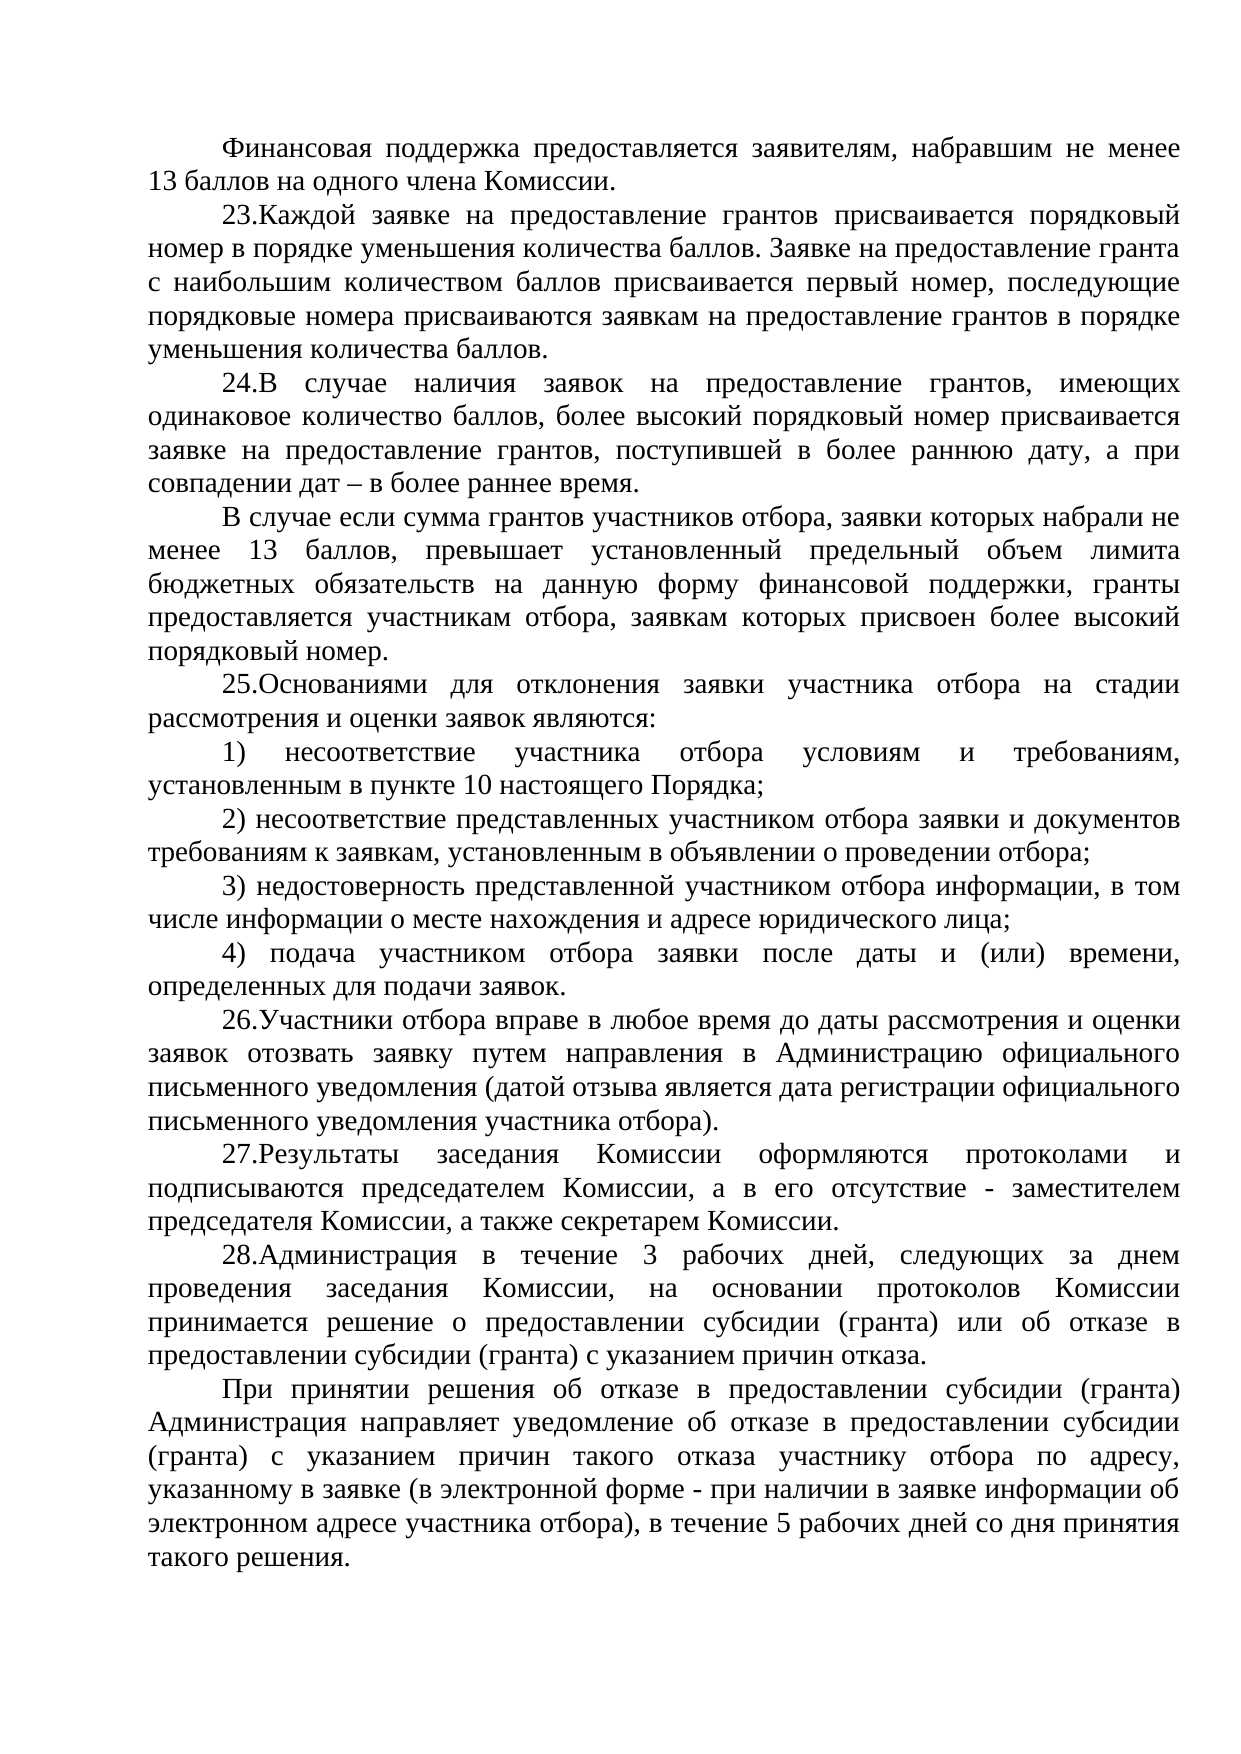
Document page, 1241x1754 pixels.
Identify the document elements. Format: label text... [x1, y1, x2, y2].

text В случае если сумма грантов участников отбора, заявки которых набрали не менее 13 баллов, превышает установленный предельный объем лимита бюджетных обязательств на данную форму финансовой поддержки, гранты предоставляется участникам отбора, заявкам которых присвоен более высокий порядковый номер. [148, 499, 1181, 667]
text 3) недостоверность представленной участником отбора информации, в том числе информации о месте нахождения и адресе юридического лица; [148, 868, 1181, 935]
text 23.Каждой заявке на предоставление грантов присваивается порядковый номер в порядке уменьшения количества баллов. Заявке на предоставление гранта с наибольшим количеством баллов присваивается первый номер, последующие порядковые номера присваиваются заявкам на предоставление грантов в порядке уменьшения количества баллов. [148, 197, 1181, 365]
text 24.В случае наличия заявок на предоставление грантов, имеющих одинаковое количество баллов, более высокий порядковый номер присваивается заявке на предоставление грантов, поступившей в более раннюю дату, а при совпадении дат – в более раннее время. [148, 365, 1181, 499]
text 2) несоответствие представленных участником отбора заявки и документов требованиям к заявкам, установленным в объявлении о проведении отбора; [148, 801, 1181, 868]
text 27.Результаты заседания Комиссии оформляются протоколами и подписываются председателем Комиссии, а в его отсутствие - заместителем председателя Комиссии, а также секретарем Комиссии. [148, 1136, 1181, 1237]
text 28.Администрация в течение 3 рабочих дней, следующих за днем проведения заседания Комиссии, на основании протоколов Комиссии принимается решение о предоставлении субсидии (гранта) или об отказе в предоставлении субсидии (гранта) с указанием причин отказа. [148, 1237, 1181, 1371]
text Финансовая поддержка предоставляется заявителям, набравшим не менее 13 баллов на одного члена Комиссии. [148, 130, 1181, 197]
text 26.Участники отбора вправе в любое время до даты рассмотрения и оценки заявок отозвать заявку путем направления в Администрацию официального письменного уведомления (датой отзыва является дата регистрации официального письменного уведомления участника отбора). [148, 1002, 1181, 1136]
text При принятии решения об отказе в предоставлении субсидии (гранта) Администрация направляет уведомление об отказе в предоставлении субсидии (гранта) с указанием причин такого отказа участнику отбора по адресу, указанному в заявке (в электронной форме - при наличии в заявке информации об электронном адресе участника отбора), в течение 5 рабочих дней со дня принятия такого решения. [148, 1371, 1181, 1572]
text 25.Основаниями для отклонения заявки участника отбора на стадии рассмотрения и оценки заявок являются: [148, 667, 1181, 734]
text 4) подача участником отбора заявки после даты и (или) времени, определенных для подачи заявок. [148, 935, 1181, 1002]
text 1) несоответствие участника отбора условиям и требованиям, установленным в пункте 10 настоящего Порядка; [148, 734, 1181, 801]
